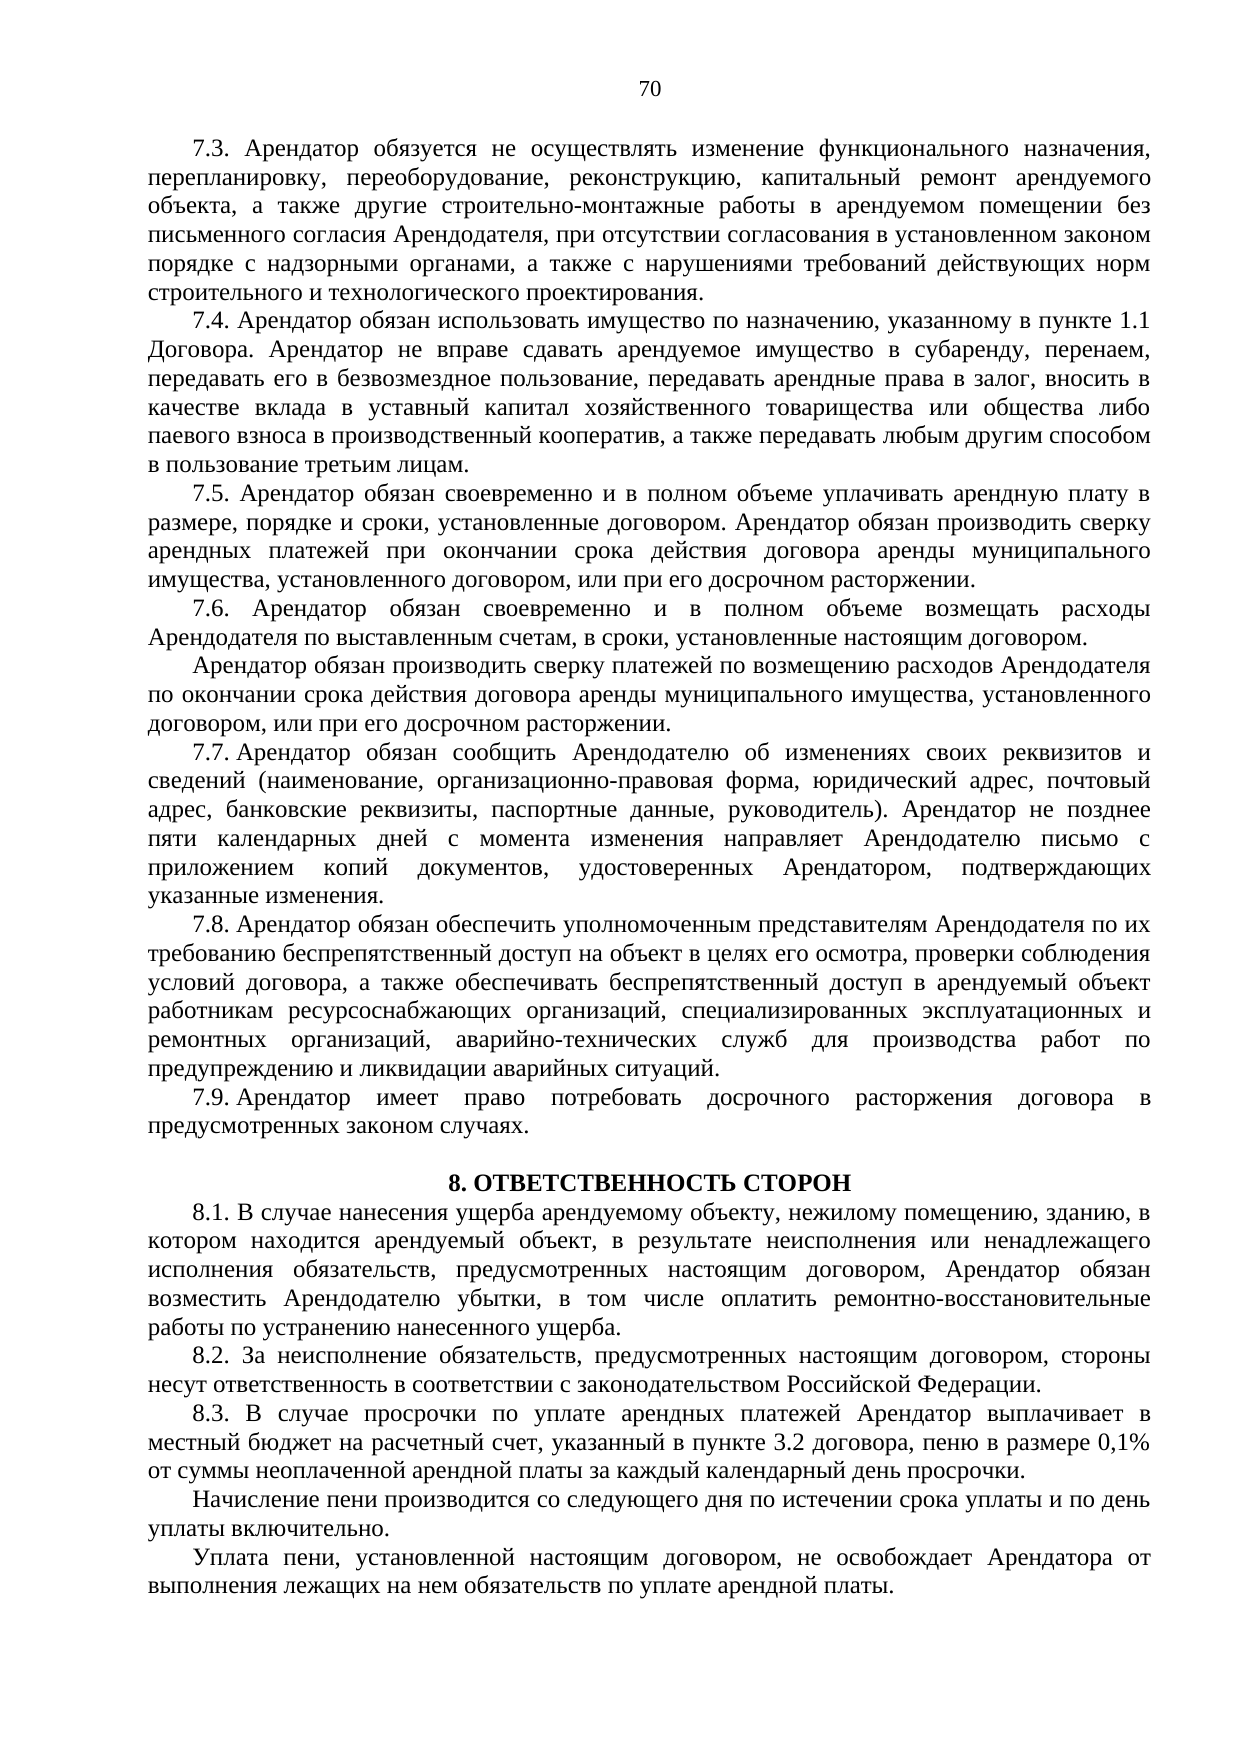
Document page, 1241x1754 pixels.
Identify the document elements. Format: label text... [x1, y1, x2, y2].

text 7.3. Арендатор обязуется не осуществлять изменение функционального назначения, перепланировку, переоборудование, реконструкцию, капитальный ремонт арендуемого объекта, а также другие строительно-монтажные работы в арендуемом помещении без письменного согласия Арендодателя, при отсутствии согласования в установленном законом порядке с надзорными органами, а также с нарушениями требований действующих норм строительного и технологического проектирования. [148, 133, 1152, 305]
text 7.6. Арендатор обязан своевременно и в полном объеме возмещать расходы Арендодателя по выставленным счетам, в сроки, установленные настоящим договором. [148, 593, 1152, 650]
text 7.7. Арендатор обязан сообщить Арендодателю об изменениях своих реквизитов и сведений (наименование, организационно-правовая форма, юридический адрес, почтовый адрес, банковские реквизиты, паспортные данные, руководитель). Арендатор не позднее пяти календарных дней с момента изменения направляет Арендодателю письмо с приложением копий документов, удостоверенных Арендатором, подтверждающих указанные изменения. [148, 737, 1152, 909]
text Арендатор обязан производить сверку платежей по возмещению расходов Арендодателя по окончании срока действия договора аренды муниципального имущества, установленного договором, или при его досрочном расторжении. [148, 650, 1152, 737]
text 8.1. В случае нанесения ущерба арендуемому объекту, нежилому помещению, зданию, в котором находится арендуемый объект, в результате неисполнения или ненадлежащего исполнения обязательств, предусмотренных настоящим договором, Арендатор обязан возместить Арендодателю убытки, в том числе оплатить ремонтно-восстановительные работы по устранению нанесенного ущерба. [148, 1197, 1152, 1340]
text Начисление пени производится со следующего дня по истечении срока уплаты и по день уплаты включительно. [148, 1484, 1152, 1542]
text 8.3. В случае просрочки по уплате арендных платежей Арендатор выплачивает в местный бюджет на расчетный счет, указанный в пункте 3.2 договора, пеню в размере 0,1% от суммы неоплаченной арендной платы за каждый календарный день просрочки. [148, 1398, 1152, 1484]
text 7.4. Арендатор обязан использовать имущество по назначению, указанному в пункте 1.1 Договора. Арендатор не вправе сдавать арендуемое имущество в субаренду, перенаем, передавать его в безвозмездное пользование, передавать арендные права в залог, вносить в качестве вклада в уставный капитал хозяйственного товарищества или общества либо паевого взноса в производственный кооператив, а также передавать любым другим способом в пользование третьим лицам. [148, 305, 1152, 478]
text 7.9. Арендатор имеет право потребовать досрочного расторжения договора в предусмотренных законом случаях. [148, 1082, 1152, 1139]
text 7.8. Арендатор обязан обеспечить уполномоченным представителям Арендодателя по их требованию беспрепятственный доступ на объект в целях его осмотра, проверки соблюдения условий договора, а также обеспечивать беспрепятственный доступ в арендуемый объект работникам ресурсоснабжающих организаций, специализированных эксплуатационных и ремонтных организаций, аварийно-технических служб для производства работ по предупреждению и ликвидации аварийных ситуаций. [148, 909, 1152, 1082]
text 7.5. Арендатор обязан своевременно и в полном объеме уплачивать арендную плату в размере, порядке и сроки, установленные договором. Арендатор обязан производить сверку арендных платежей при окончании срока действия договора аренды муниципального имущества, установленного договором, или при его досрочном расторжении. [148, 478, 1152, 593]
text Уплата пени, установленной настоящим договором, не освобождает Арендатора от выполнения лежащих на нем обязательств по уплате арендной платы. [148, 1542, 1152, 1599]
text 8.2. За неисполнение обязательств, предусмотренных настоящим договором, стороны несут ответственность в соответствии с законодательством Российской Федерации. [148, 1340, 1152, 1398]
text 8. ОТВЕТСТВЕННОСТЬ СТОРОН [148, 1168, 1152, 1197]
